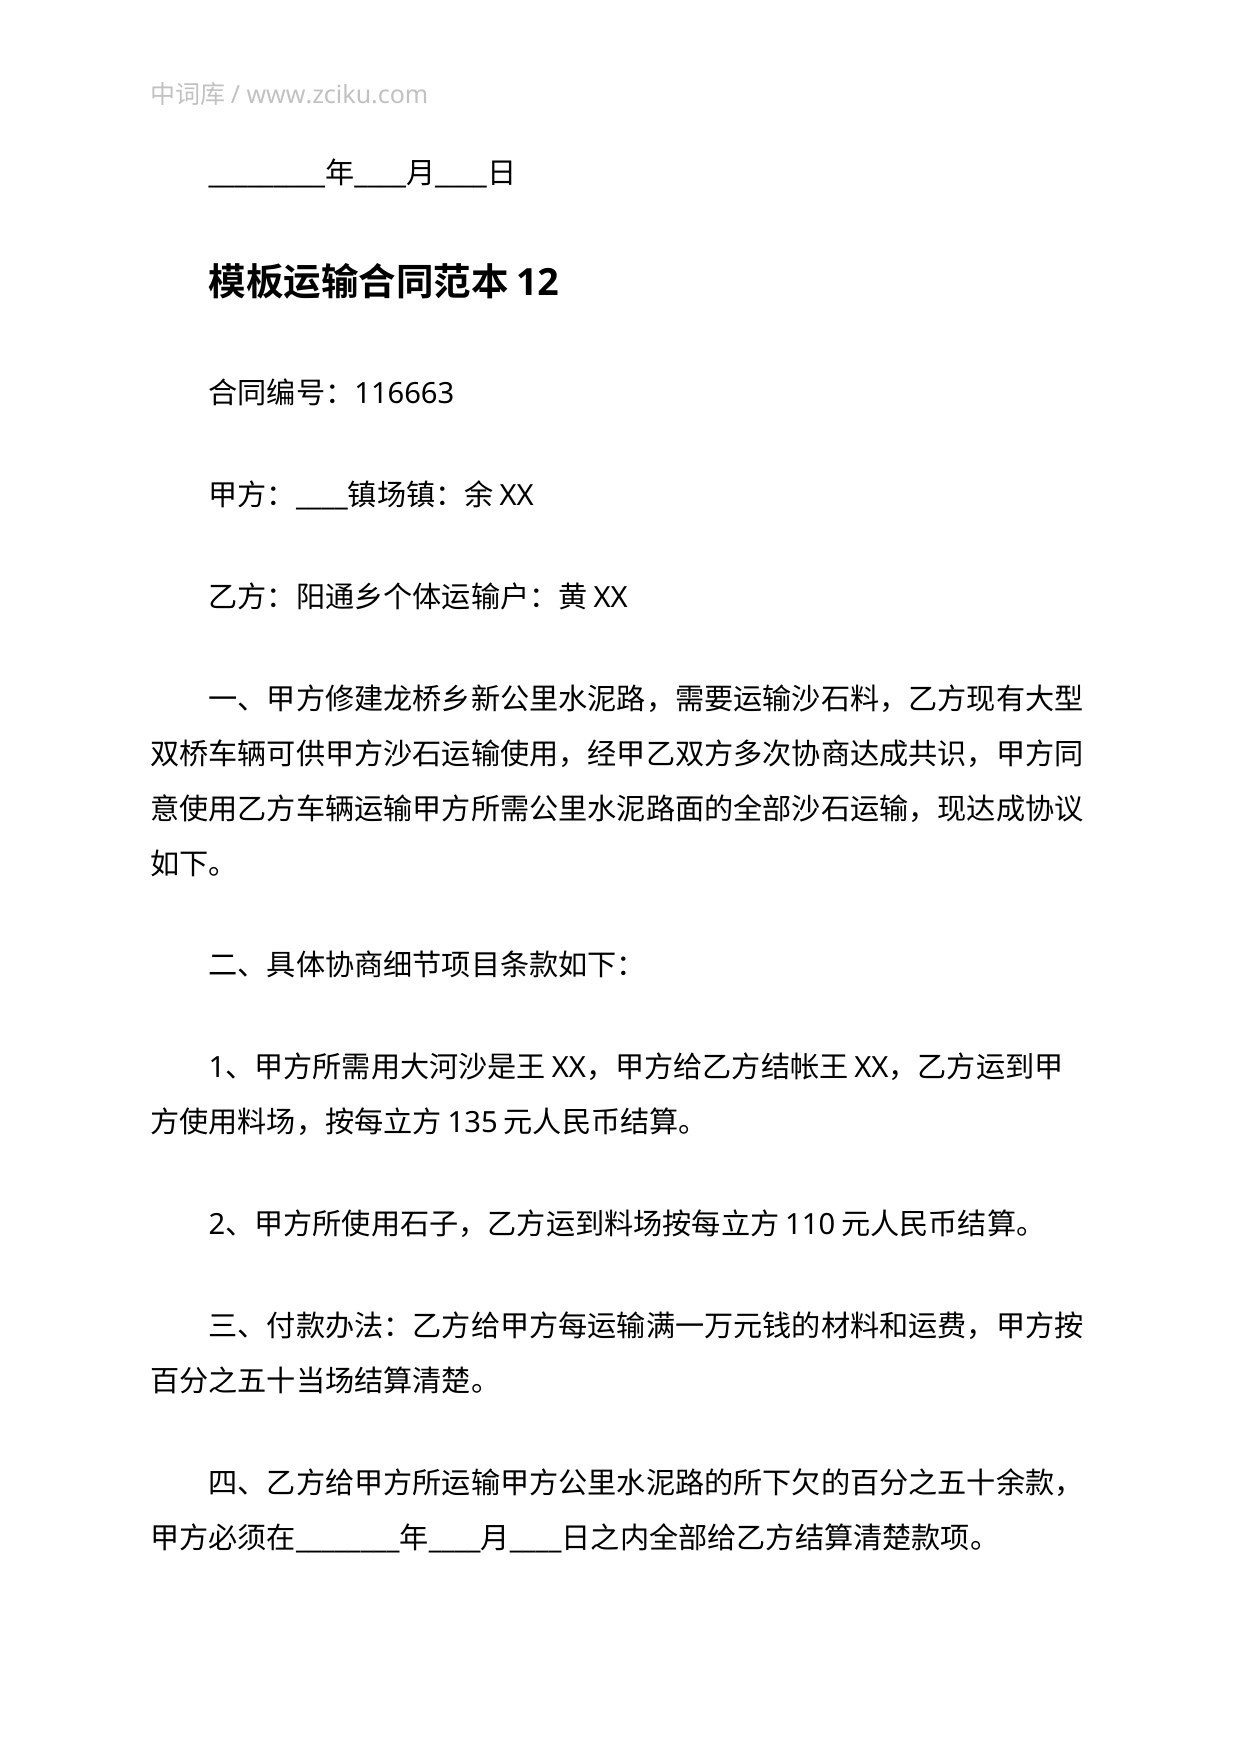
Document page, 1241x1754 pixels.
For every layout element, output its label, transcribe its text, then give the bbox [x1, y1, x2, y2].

text 模板运输合同范本12 [150, 252, 1090, 306]
text 合同编号：116663 [150, 369, 1090, 412]
text 三、付款办法：乙方给甲方每运输满一万元钱的材料和运费，甲方按百分之五十当场结算清楚。 [150, 1303, 1090, 1400]
text 2、甲方所使用石子，乙方运到料场按每立方110元人民币结算。 [150, 1201, 1090, 1243]
text 乙方：阳通乡个体运输户：黄XX [150, 573, 1090, 616]
text 四、乙方给甲方所运输甲方公里水泥路的所下欠的百分之五十余款，甲方必须在________年____月____日之内全部给乙方结算清楚款项。 [150, 1459, 1090, 1557]
text _________年____月____日 [150, 150, 1090, 192]
text 甲方：____镇场镇：余XX [150, 472, 1090, 514]
text 二、具体协商细节项目条款如下： [150, 942, 1090, 984]
text 一、甲方修建龙桥乡新公里水泥路，需要运输沙石料，乙方现有大型双桥车辆可供甲方沙石运输使用，经甲乙双方多次协商达成共识，甲方同意使用乙方车辆运输甲方所需公里水泥路面的全部沙石运输，现达成协议如下。 [150, 676, 1090, 882]
text 1、甲方所需用大河沙是王XX，甲方给乙方结帐王XX，乙方运到甲方使用料场，按每立方135元人民币结算。 [150, 1044, 1090, 1141]
